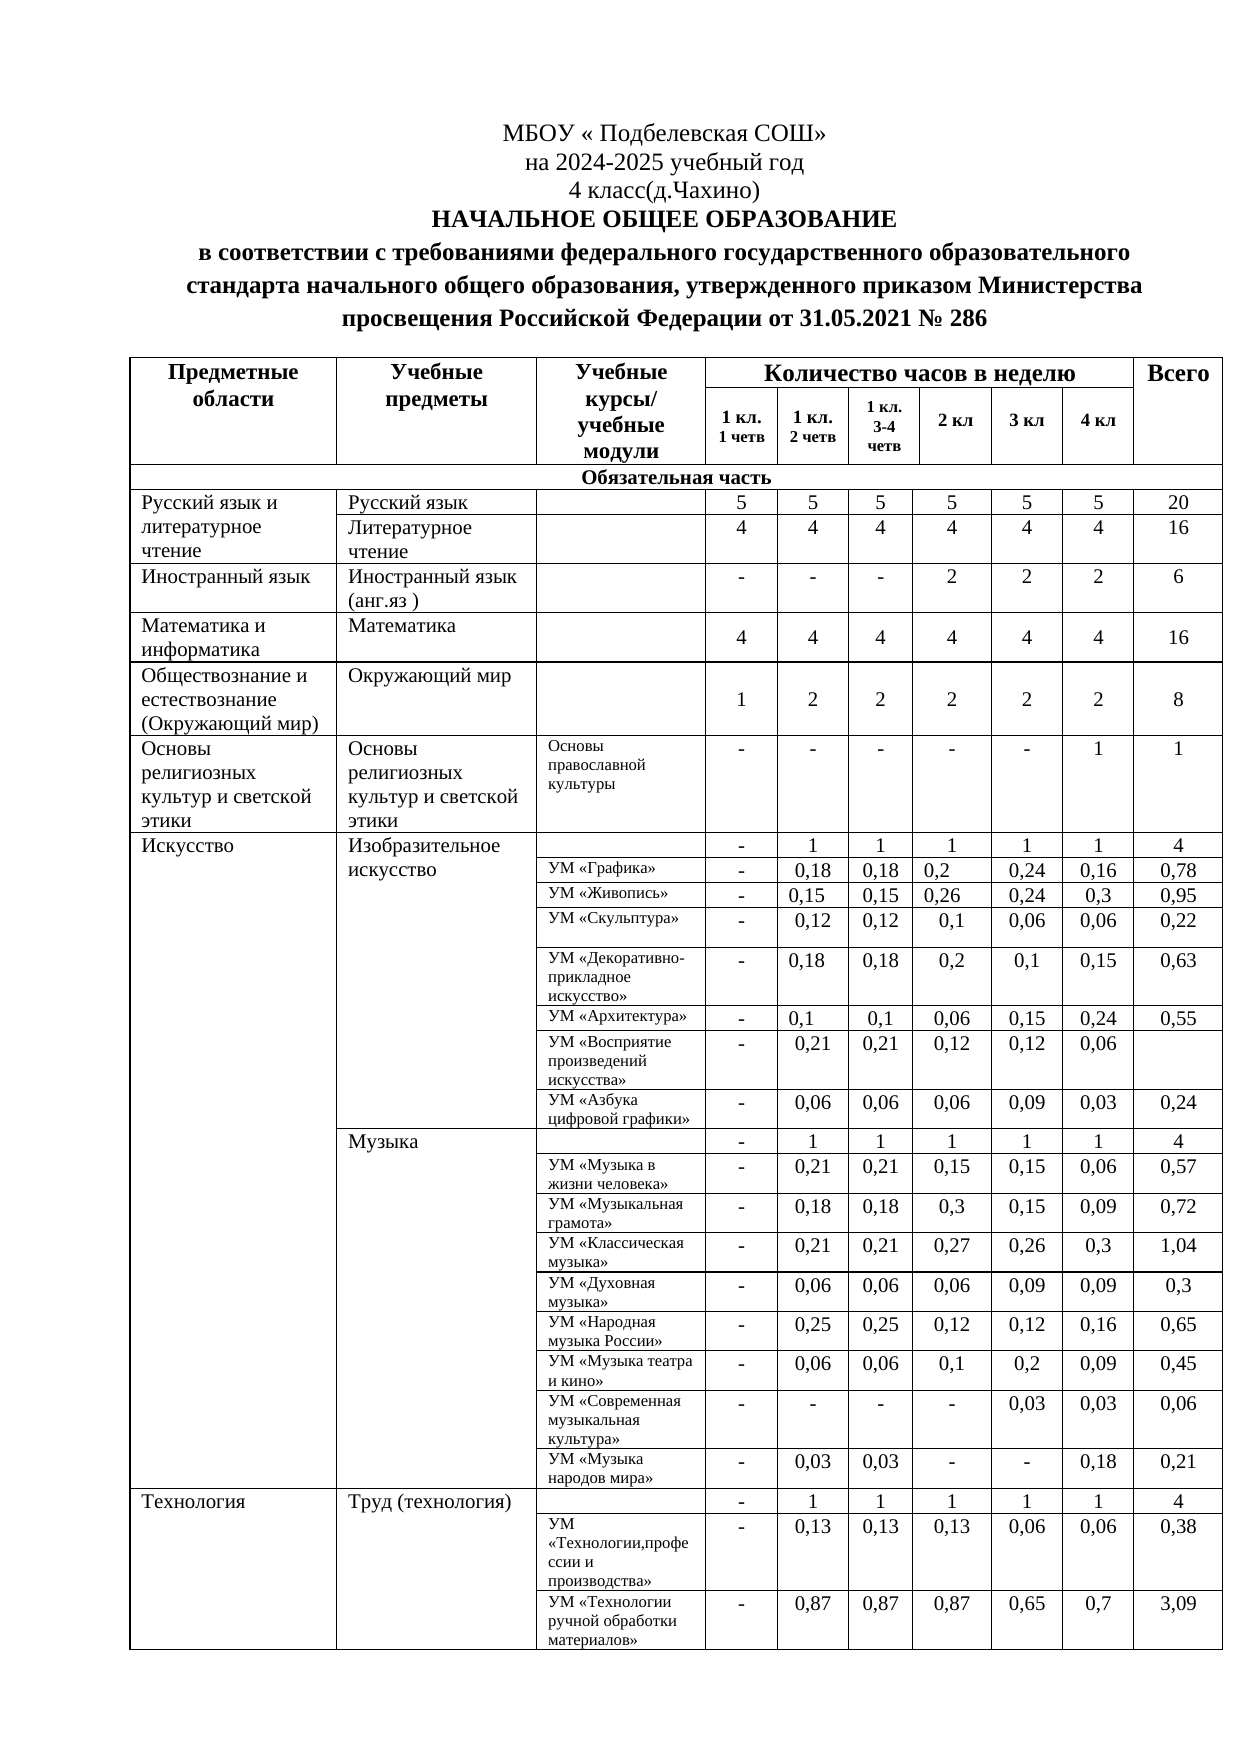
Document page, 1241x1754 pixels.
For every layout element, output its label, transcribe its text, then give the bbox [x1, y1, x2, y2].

table_cell 0,78 [1134, 858, 1222, 882]
table_cell 0,18 [1063, 1449, 1133, 1487]
table_cell 0,21 [778, 1154, 848, 1193]
table_cell [537, 1489, 705, 1513]
table_cell УМ «Азбука цифровой графики» [537, 1090, 705, 1128]
table_cell 4 [913, 515, 991, 563]
table_cell - [706, 564, 777, 612]
table_cell 0,12 [913, 1031, 991, 1089]
table_cell - [706, 1273, 777, 1311]
table_cell 1 [778, 833, 848, 857]
table_cell 0,21 [778, 1031, 848, 1089]
table_cell Труд (технология) [337, 1489, 536, 1649]
table_cell - [849, 564, 912, 612]
table_cell 5 [913, 490, 991, 514]
table_cell 3 кл [992, 388, 1062, 464]
text НАЧАЛЬНОЕ ОБЩЕЕ ОБРАЗОВАНИЕ [177, 204, 1152, 233]
table_cell 0,21 [849, 1154, 912, 1193]
table_cell 1 кл. 3-4 четв [849, 388, 919, 464]
table_cell 0,3 [1134, 1273, 1222, 1311]
table_cell - [706, 1006, 777, 1030]
table_cell 4 кл [1063, 388, 1133, 464]
table_cell - [778, 1391, 848, 1448]
table_cell - [706, 1351, 777, 1389]
table_cell 0,55 [1134, 1006, 1222, 1030]
table_cell 5 [706, 490, 777, 514]
table_cell - [706, 1391, 777, 1448]
table_cell 0,16 [1063, 1312, 1133, 1350]
text 4 класс(д.Чахино) [177, 176, 1152, 204]
table_cell 0,1 [992, 948, 1062, 1005]
table_cell 0,06 [913, 1006, 991, 1030]
table_cell 0,7 [1063, 1591, 1133, 1649]
table_cell 2 [1063, 663, 1133, 735]
table_cell 0,06 [1063, 1031, 1133, 1089]
table_cell 0,1 [849, 1006, 912, 1030]
table_cell 0,87 [778, 1591, 848, 1649]
table_cell 0,06 [992, 1514, 1062, 1590]
table_cell - [706, 1090, 777, 1128]
table_cell - [706, 1129, 777, 1153]
table_cell - [992, 736, 1062, 832]
table_cell 1 [913, 1129, 991, 1153]
table_cell 0,09 [1063, 1194, 1133, 1232]
table_cell [537, 515, 705, 563]
table_cell 0,15 [849, 883, 912, 907]
table_cell 0,09 [1063, 1351, 1133, 1389]
table_cell 1 [913, 1489, 991, 1513]
table_cell 0,95 [1134, 883, 1222, 907]
table_cell 0,38 [1134, 1514, 1222, 1590]
table_cell 0,27 [913, 1233, 991, 1271]
table_cell 16 [1134, 613, 1222, 661]
table_cell - [706, 908, 777, 947]
table_cell 0,06 [778, 1090, 848, 1128]
table_cell 1 [1063, 833, 1133, 857]
table_cell Математика [337, 613, 536, 661]
table_cell 0,03 [1063, 1391, 1133, 1448]
table_cell 0,06 [992, 908, 1062, 947]
table_cell 0,03 [1063, 1090, 1133, 1128]
text на 2024-2025 учебный год [177, 147, 1152, 176]
table_header Количество часов в неделю [706, 358, 1133, 387]
table_cell 0,24 [992, 883, 1062, 907]
table_cell - [706, 1489, 777, 1513]
table_cell 0,21 [849, 1233, 912, 1271]
table_cell 4 [1134, 833, 1222, 857]
table_cell 0,22 [1134, 908, 1222, 947]
table_cell - [706, 1591, 777, 1649]
table_cell [537, 663, 705, 735]
table_cell 0,12 [913, 1312, 991, 1350]
table_cell 0,24 [1134, 1090, 1222, 1128]
table_cell Математика и информатика [131, 613, 336, 661]
table_cell 1 [706, 663, 777, 735]
table_cell [537, 1129, 705, 1153]
table_cell 0,15 [992, 1154, 1062, 1193]
table_cell 5 [1063, 490, 1133, 514]
table_cell 0,3 [1063, 883, 1133, 907]
table_cell 0,12 [992, 1312, 1062, 1350]
table_cell 0,06 [1063, 1154, 1133, 1193]
table_cell 0,06 [778, 1273, 848, 1311]
table_header Учебные курсы/ учебные модули [537, 358, 705, 464]
table_cell 0,15 [992, 1194, 1062, 1232]
table_cell Русский язык [337, 490, 536, 514]
table_cell 0,21 [1134, 1449, 1222, 1487]
table_cell 0,57 [1134, 1154, 1222, 1193]
table_cell 1 [992, 833, 1062, 857]
table_cell 1 [992, 1489, 1062, 1513]
table_cell - [849, 1391, 912, 1448]
table_cell УМ «Архитектура» [537, 1006, 705, 1030]
table_cell Основы религиозных культур и светской этики [131, 736, 336, 832]
table_cell - [706, 833, 777, 857]
table_cell 0,06 [849, 1090, 912, 1128]
table_cell 4 [913, 613, 991, 661]
text в соответствии с требованиями федерального государственного образовательного стандарта начального общего образования, утвержденного приказом Министерства просвещения Российской Федерации от 31.05.2021 № 286 [177, 237, 1152, 332]
table_cell 0,1 [913, 908, 991, 947]
table_cell 0,87 [913, 1591, 991, 1649]
table_cell 1,04 [1134, 1233, 1222, 1271]
table_cell 1 [1134, 736, 1222, 832]
table_cell [537, 613, 705, 661]
table_cell 0,13 [778, 1514, 848, 1590]
table_cell 6 [1134, 564, 1222, 612]
table_cell 4 [778, 515, 848, 563]
table_cell 2 кл [920, 388, 991, 464]
table_cell 0,06 [1134, 1391, 1222, 1448]
table_cell [537, 490, 705, 514]
table_cell Иностранный язык (анг.яз ) [337, 564, 536, 612]
table_cell Окружающий мир [337, 663, 536, 735]
table_cell 1 [849, 833, 912, 857]
table_cell УМ «Декоративно-прикладное искусство» [537, 948, 705, 1005]
table_cell 0,2 [913, 858, 991, 882]
table_cell 0,06 [849, 1273, 912, 1311]
table_cell 0,06 [849, 1351, 912, 1389]
table_cell 0,15 [913, 1154, 991, 1193]
table_cell 0,1 [778, 1006, 848, 1030]
table_cell 0,25 [849, 1312, 912, 1350]
table_cell УМ «Живопись» [537, 883, 705, 907]
table_header Всего [1134, 358, 1222, 464]
table_cell 0,72 [1134, 1194, 1222, 1232]
table_cell - [706, 1312, 777, 1350]
table_cell 16 [1134, 515, 1222, 563]
table_cell 4 [992, 613, 1062, 661]
table_cell Искусство [131, 833, 336, 1487]
table_cell 1 кл. 1 четв [706, 388, 777, 464]
table_cell Литературное чтение [337, 515, 536, 563]
table_cell 4 [1063, 613, 1133, 661]
table_cell 0,65 [1134, 1312, 1222, 1350]
table_cell - [913, 736, 991, 832]
table_cell УМ «Музыка народов мира» [537, 1449, 705, 1487]
table_cell 2 [913, 564, 991, 612]
table_cell Музыка [337, 1129, 536, 1487]
table_cell Изобразительное искусство [337, 833, 536, 1128]
table_cell 1 [849, 1129, 912, 1153]
table_cell - [706, 1154, 777, 1193]
table_cell 5 [778, 490, 848, 514]
table_cell 0,87 [849, 1591, 912, 1649]
table_cell 0,13 [913, 1514, 991, 1590]
table_cell 4 [1063, 515, 1133, 563]
table_cell 0,12 [849, 908, 912, 947]
table_cell - [913, 1449, 991, 1487]
table_cell 0,09 [1063, 1273, 1133, 1311]
table_cell 8 [1134, 663, 1222, 735]
table_cell 0,24 [1063, 1006, 1133, 1030]
table_cell 0,25 [778, 1312, 848, 1350]
table_cell 0,18 [849, 1194, 912, 1232]
table_cell 0,26 [992, 1233, 1062, 1271]
table_cell 0,09 [992, 1273, 1062, 1311]
table_cell 1 [913, 833, 991, 857]
table_cell 0,18 [778, 948, 848, 1005]
table_cell Технология [131, 1489, 336, 1649]
table_cell 0,12 [992, 1031, 1062, 1089]
table_cell 4 [778, 613, 848, 661]
table_cell 2 [1063, 564, 1133, 612]
table_cell 1 [1063, 1129, 1133, 1153]
table_cell 0,21 [849, 1031, 912, 1089]
table_cell 0,03 [849, 1449, 912, 1487]
table_cell УМ «Современная музыкальная культура» [537, 1391, 705, 1448]
table_cell 0,18 [849, 858, 912, 882]
table_cell Обязательная часть [131, 465, 1222, 489]
table_cell 4 [849, 515, 912, 563]
table_cell 0,03 [992, 1391, 1062, 1448]
table_cell Основы православной культуры [537, 736, 705, 832]
table_cell 1 [992, 1129, 1062, 1153]
table_cell 1 [1063, 1489, 1133, 1513]
table_cell УМ «Скульптура» [537, 908, 705, 947]
table_cell 0,03 [778, 1449, 848, 1487]
table_cell УМ «Духовная музыка» [537, 1273, 705, 1311]
table_cell УМ «Музыкальная грамота» [537, 1194, 705, 1232]
table_cell 0,06 [1063, 908, 1133, 947]
table_cell УМ «Технологии,профессии и производства» [537, 1514, 705, 1590]
table_cell 2 [992, 663, 1062, 735]
table_cell 0,63 [1134, 948, 1222, 1005]
table_cell - [778, 564, 848, 612]
table_cell 0,13 [849, 1514, 912, 1590]
table_cell УМ «Народная музыка России» [537, 1312, 705, 1350]
table_cell 4 [706, 515, 777, 563]
table_cell 4 [849, 613, 912, 661]
table_cell 0,06 [913, 1273, 991, 1311]
table_cell 0,18 [849, 948, 912, 1005]
table_cell УМ «Музыка театра и кино» [537, 1351, 705, 1389]
table_cell 1 [1063, 736, 1133, 832]
table_cell - [913, 1391, 991, 1448]
table_cell - [849, 736, 912, 832]
table_cell - [706, 1449, 777, 1487]
table_cell 0,3 [913, 1194, 991, 1232]
table_cell 0,3 [1063, 1233, 1133, 1271]
table_cell 2 [778, 663, 848, 735]
table_cell 4 [992, 515, 1062, 563]
table_cell 0,16 [1063, 858, 1133, 882]
table_cell УМ «Технологии ручной обработки материалов» [537, 1591, 705, 1649]
table_cell 1 [778, 1489, 848, 1513]
table_cell 0,2 [913, 948, 991, 1005]
table_cell - [706, 948, 777, 1005]
table_cell 0,26 [913, 883, 991, 907]
table_cell 0,06 [913, 1090, 991, 1128]
table_cell 4 [1134, 1129, 1222, 1153]
table_cell 0,15 [1063, 948, 1133, 1005]
table_cell - [992, 1449, 1062, 1487]
table_cell 4 [706, 613, 777, 661]
table_cell 0,2 [992, 1351, 1062, 1389]
table_cell 0,18 [778, 1194, 848, 1232]
table_cell 20 [1134, 490, 1222, 514]
table_cell УМ «Графика» [537, 858, 705, 882]
table_cell [537, 833, 705, 857]
table_cell 0,06 [778, 1351, 848, 1389]
table_cell 2 [913, 663, 991, 735]
table_cell 0,65 [992, 1591, 1062, 1649]
table_cell Обществознание и естествознание (Окружающий мир) [131, 663, 336, 735]
table_cell 1 [849, 1489, 912, 1513]
table_cell 2 [849, 663, 912, 735]
table_cell 0,24 [992, 858, 1062, 882]
table_cell 0,12 [778, 908, 848, 947]
table_cell - [706, 1233, 777, 1271]
table_cell УМ «Музыка в жизни человека» [537, 1154, 705, 1193]
table_cell 1 [778, 1129, 848, 1153]
table_cell [537, 564, 705, 612]
table_cell УМ «Классическая музыка» [537, 1233, 705, 1271]
table_cell 0,1 [913, 1351, 991, 1389]
table_cell 5 [849, 490, 912, 514]
table_cell 2 [992, 564, 1062, 612]
table_cell 0,09 [992, 1090, 1062, 1128]
table_cell 0,15 [992, 1006, 1062, 1030]
table_cell - [706, 1031, 777, 1089]
table_cell - [706, 883, 777, 907]
table_cell - [706, 1194, 777, 1232]
table_cell Основы религиозных культур и светской этики [337, 736, 536, 832]
table_header Учебные предметы [337, 358, 536, 464]
table_cell Иностранный язык [131, 564, 336, 612]
table_header Предметные области [131, 358, 336, 464]
table_cell 3,09 [1134, 1591, 1222, 1649]
table_cell 1 кл. 2 четв [778, 388, 848, 464]
table_cell - [706, 736, 777, 832]
table_cell - [778, 736, 848, 832]
table_cell 0,45 [1134, 1351, 1222, 1389]
table_cell - [706, 1514, 777, 1590]
table_cell УМ «Восприятие произведений искусства» [537, 1031, 705, 1089]
table_cell 0,15 [778, 883, 848, 907]
table_cell 5 [992, 490, 1062, 514]
table_cell [1134, 1031, 1222, 1089]
table_cell 0,21 [778, 1233, 848, 1271]
table_cell 4 [1134, 1489, 1222, 1513]
table_cell 0,18 [778, 858, 848, 882]
table_cell Русский язык и литературное чтение [131, 490, 336, 563]
text МБОУ « Подбелевская СОШ» [177, 118, 1152, 147]
table_cell 0,06 [1063, 1514, 1133, 1590]
table_cell - [706, 858, 777, 882]
